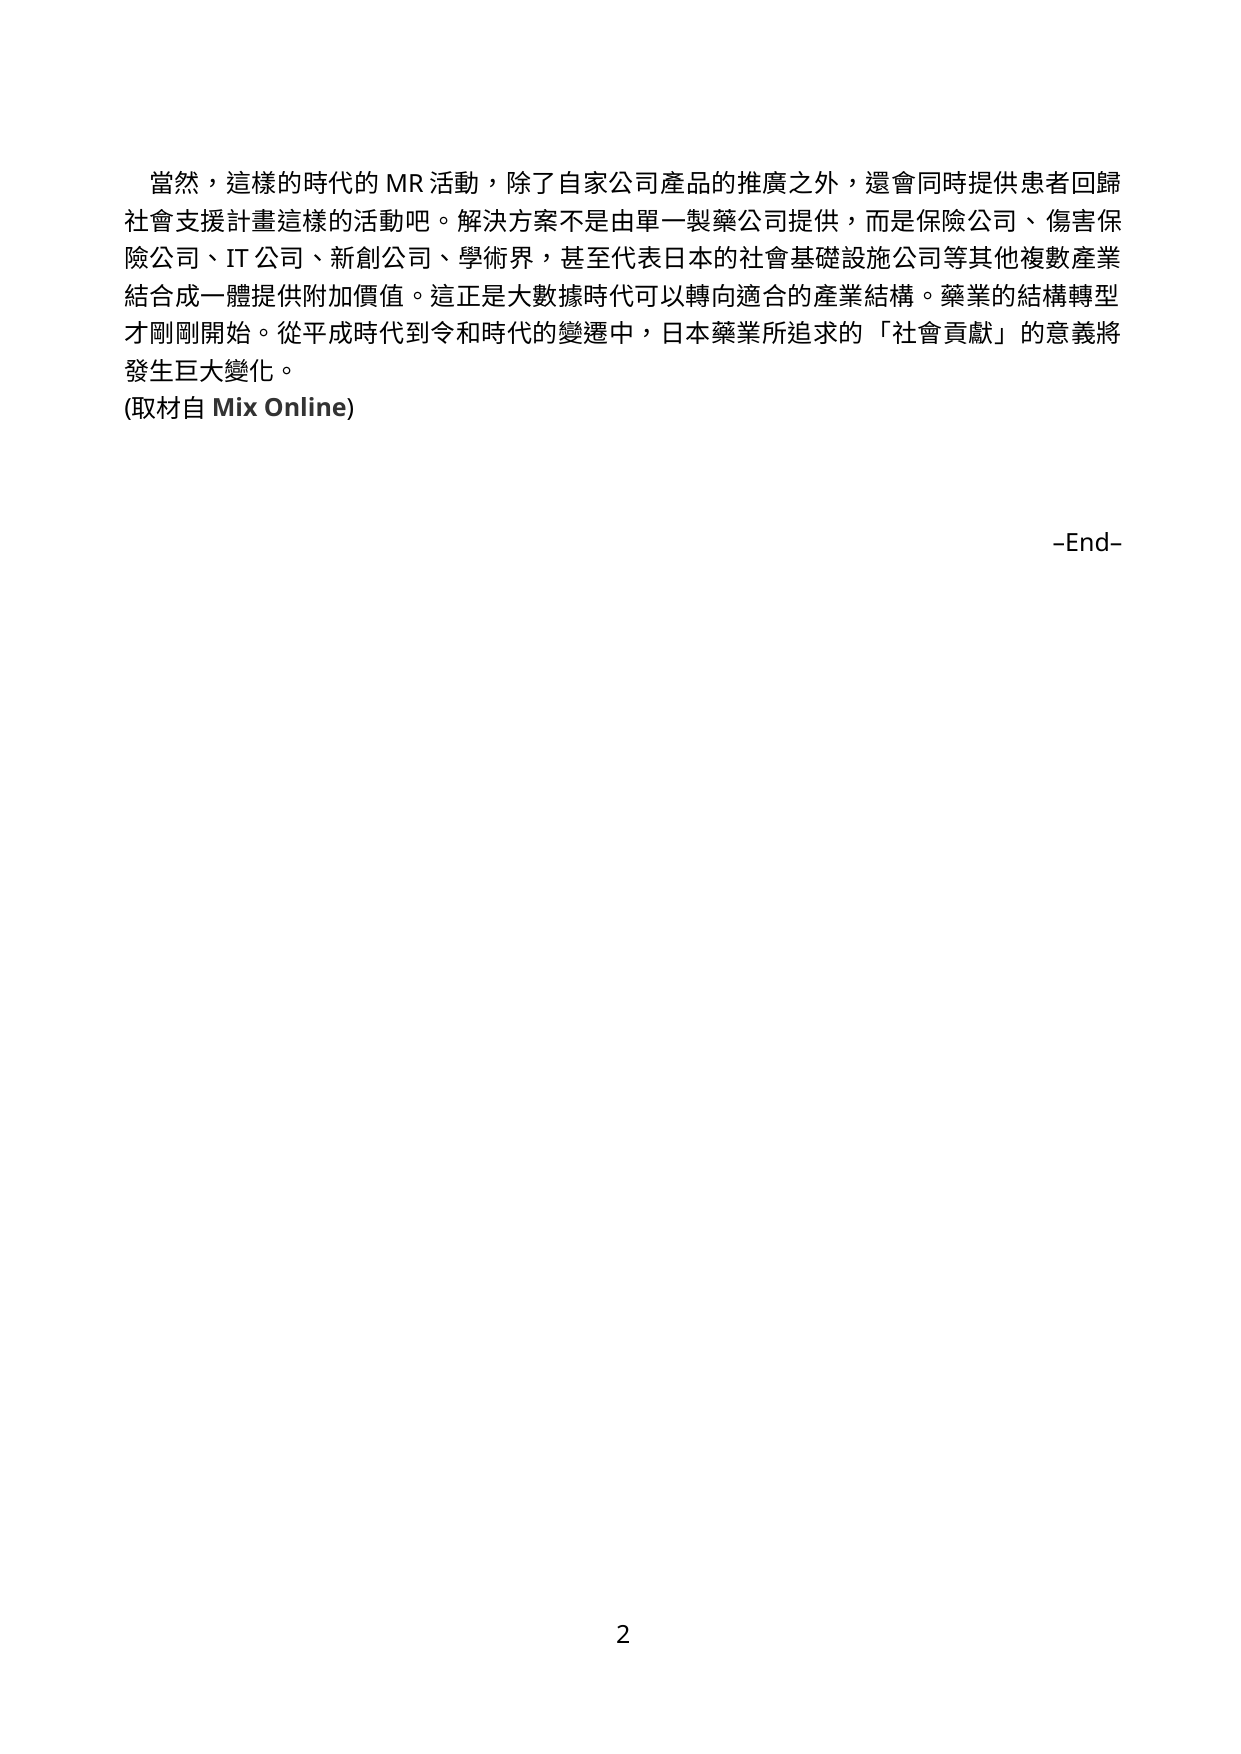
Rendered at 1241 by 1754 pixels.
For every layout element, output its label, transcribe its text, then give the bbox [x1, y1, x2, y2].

text 當然，這樣的時代的MR活動，除了自家公司產品的推廣之外，還會同時提供患者回歸社會支援計畫這樣的活動吧。解決方案不是由單一製藥公司提供，而是保險公司、傷害保險公司、IT公司、新創公司、學術界，甚至代表日本的社會基礎設施公司等其他複數產業結合成一體提供附加價值。這正是大數據時代可以轉向適合的產業結構。藥業的結構轉型才剛剛開始。從平成時代到令和時代的變遷中，日本藥業所追求的「社會貢獻」的意義將發生巨大變化。 [124, 163, 1122, 388]
subtitle (取材自Mix Online) [124, 388, 1122, 426]
text –End– [124, 523, 1122, 561]
